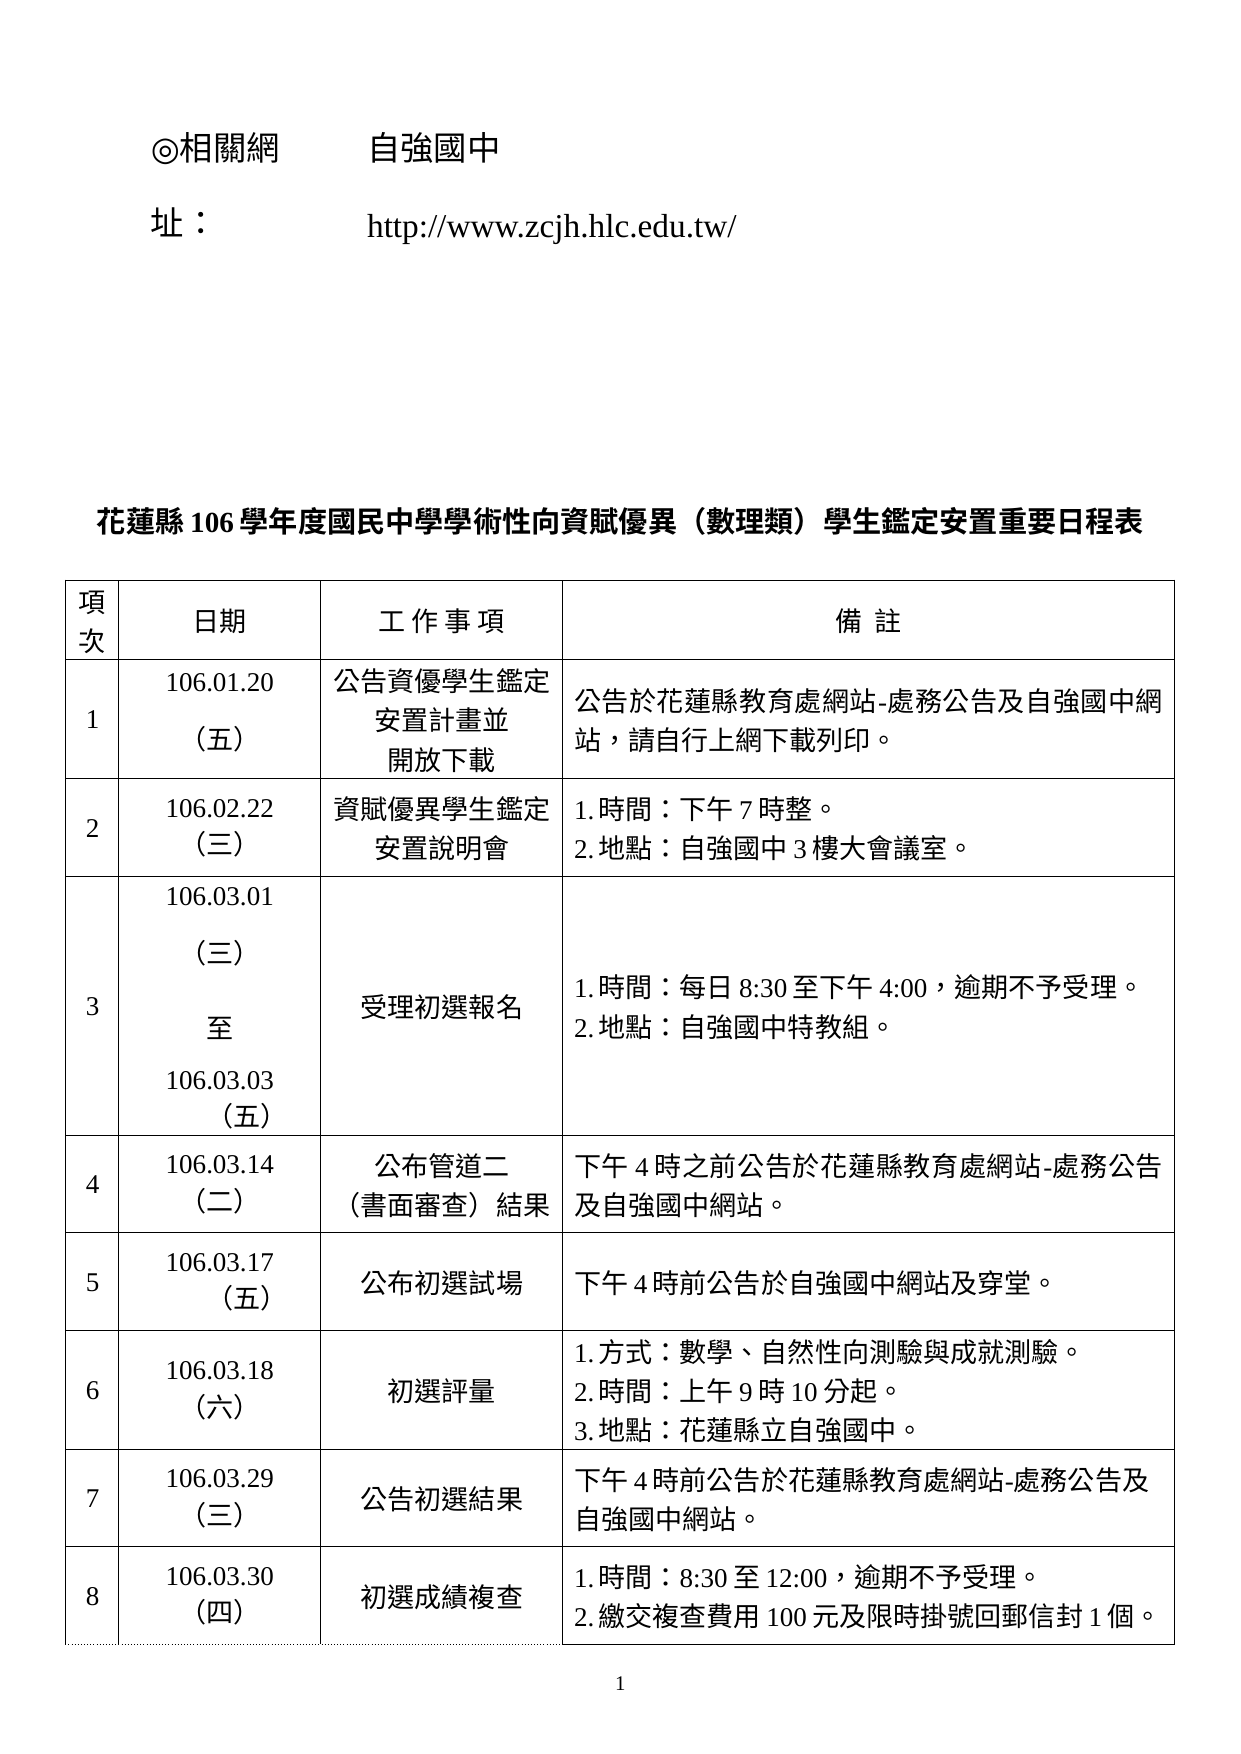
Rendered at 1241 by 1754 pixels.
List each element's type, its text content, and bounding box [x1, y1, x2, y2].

table_cell 106.03.18（六） [119, 1331, 320, 1448]
text 花蓮縣106學年度國民中學學術性向資賦優異（數理類）學生鑑定安置重要日程表 [83, 500, 1157, 540]
table_cell 106.03.30（四） [119, 1547, 320, 1644]
table_header 工 作 事 項 [321, 581, 562, 659]
table_cell 時間：下午7時整。 地點：自強國中3樓大會議室。 [563, 779, 1174, 876]
table_cell 下午4時前公告於自強國中網站及穿堂。 [563, 1233, 1174, 1330]
table_cell 3 [66, 877, 118, 1134]
table_cell 5 [66, 1233, 118, 1330]
table_cell 6 [66, 1331, 118, 1448]
table_header 備 註 [563, 581, 1174, 659]
table_header 項次 [66, 581, 118, 659]
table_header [139, 108, 356, 423]
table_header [356, 108, 1101, 423]
table_cell 106.03.14（二） [119, 1136, 320, 1232]
table_cell 方式：數學、自然性向測驗與成就測驗。 時間：上午9時10分起。 地點：花蓮縣立自強國中。 [563, 1331, 1174, 1448]
table_cell 時間：8:30至12:00，逾期不予受理。 繳交複查費用100元及限時掛號回郵信封1個。 [563, 1547, 1174, 1644]
table_cell 公告初選結果 [321, 1450, 562, 1546]
table_cell 下午4時前公告於花蓮縣教育處網站-處務公告及自強國中網站。 [563, 1450, 1174, 1546]
table_cell 公告於花蓮縣教育處網站-處務公告及自強國中網站，請自行上網下載列印。 [563, 660, 1174, 778]
table_cell 1 [66, 660, 118, 778]
table_cell 公布初選試場 [321, 1233, 562, 1330]
table_cell 下午4時之前公告於花蓮縣教育處網站-處務公告及自強國中網站。 [563, 1136, 1174, 1232]
table_cell 7 [66, 1450, 118, 1546]
table_cell 時間：每日8:30至下午4:00，逾期不予受理。 地點：自強國中特教組。 [563, 877, 1174, 1134]
table_cell 初選評量 [321, 1331, 562, 1448]
table_cell 106.01.20（五） [119, 660, 320, 778]
table_cell 4 [66, 1136, 118, 1232]
table_cell 106.03.29（三） [119, 1450, 320, 1546]
table_cell 106.03.01（三） 至 106.03.03（五） [119, 877, 320, 1134]
table_cell 受理初選報名 [321, 877, 562, 1134]
table_cell 公布管道二 （書面審查）結果 [321, 1136, 562, 1232]
table_cell 公告資優學生鑑定安置計畫並 開放下載 [321, 660, 562, 778]
table_cell 106.03.17（五） [119, 1233, 320, 1330]
table_cell 2 [66, 779, 118, 876]
table_cell 8 [66, 1547, 118, 1644]
table_header 日期 [119, 581, 320, 659]
table_cell 初選成績複查 [321, 1547, 562, 1644]
table_cell 106.02.22（三） [119, 779, 320, 876]
table_cell 資賦優異學生鑑定安置說明會 [321, 779, 562, 876]
